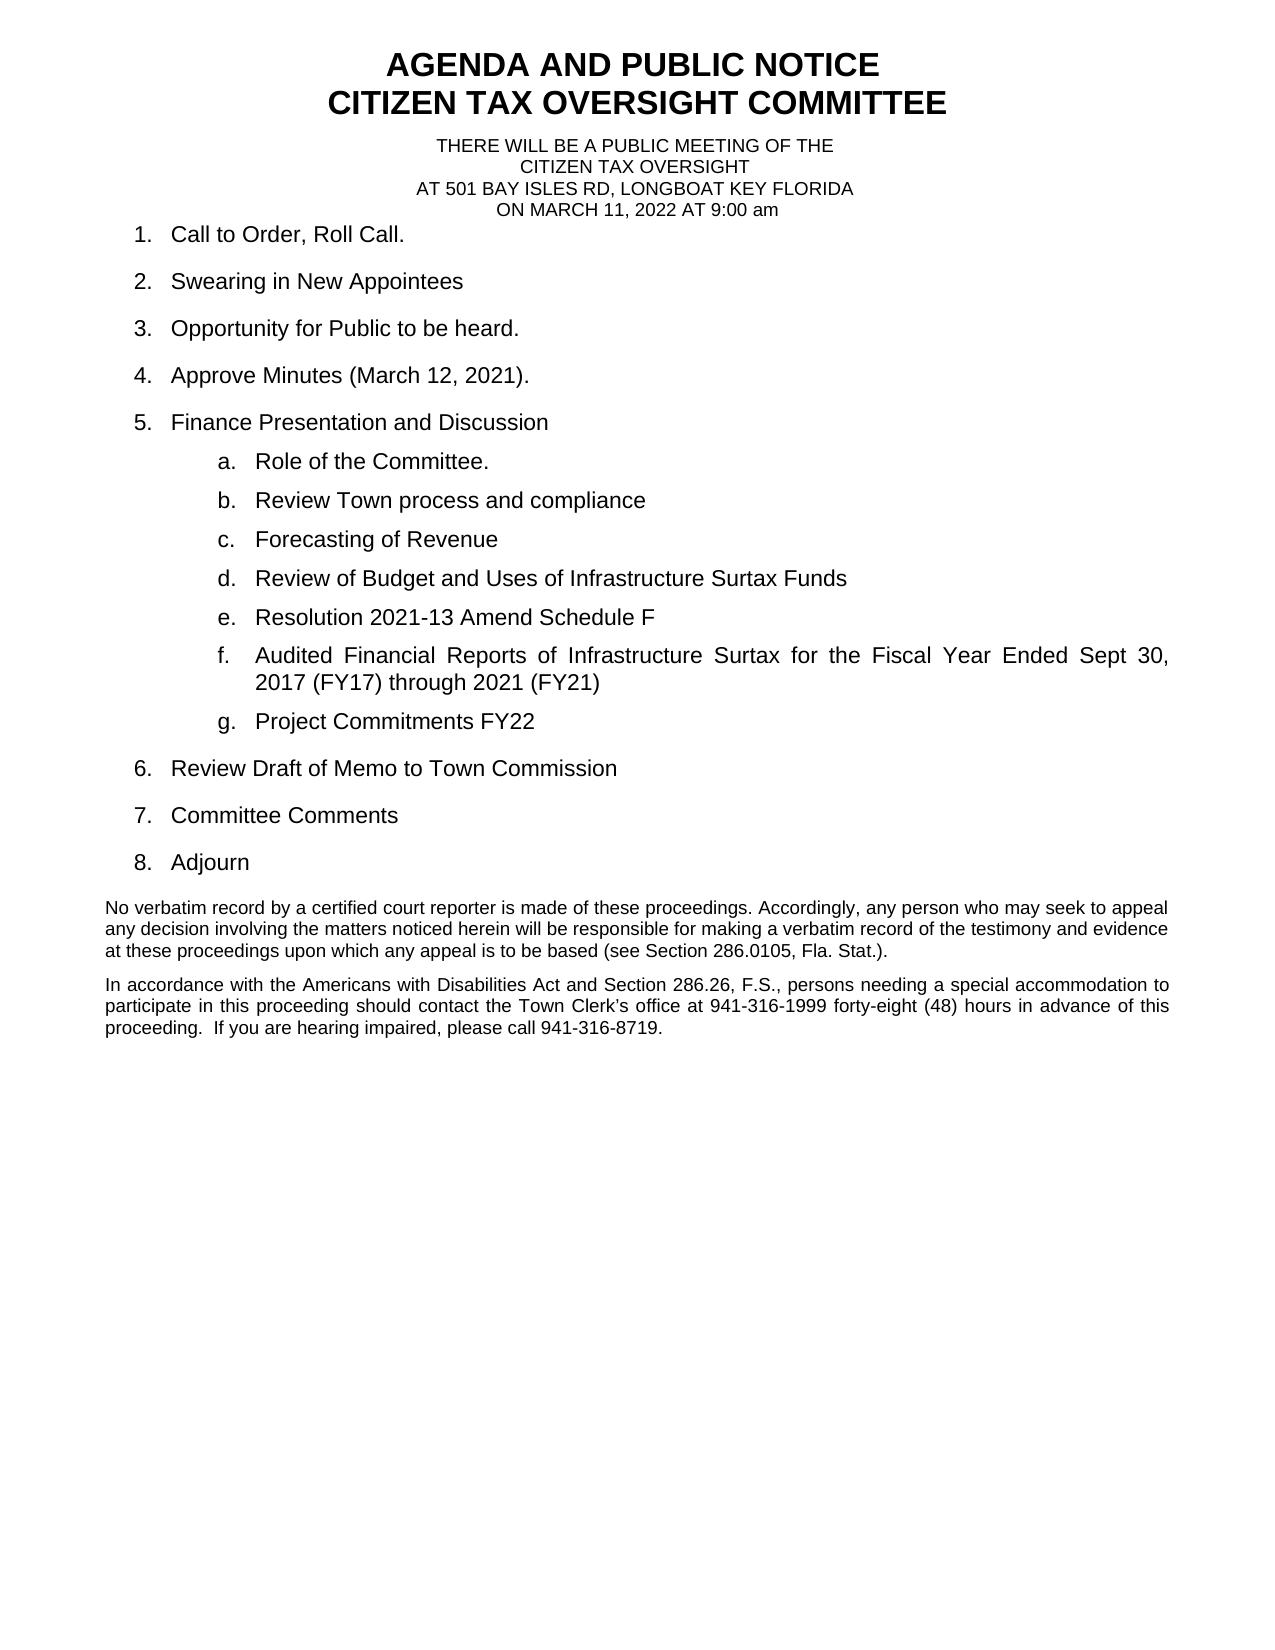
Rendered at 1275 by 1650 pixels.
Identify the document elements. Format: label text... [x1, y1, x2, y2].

text In accordance with the Americans with Disabilities Act and Section 286.26, F.S., persons needing a special accommodation to participate in this proceeding should contact the Town Clerk’s office at 941-316-1999 forty-eight (48) hours in advance of this proceeding. If you are hearing impaired, please call 941-316-8719. [105, 974, 1170, 1038]
list Review of Budget and Uses of Infrastructure Surtax Funds [217, 565, 1170, 591]
list Project Commitments FY22 [217, 708, 1170, 734]
list Finance Presentation and Discussion [133, 409, 1170, 436]
list Review Town process and compliance [217, 487, 1170, 513]
list Resolution 2021-13 Amend Schedule F [217, 604, 1170, 630]
subtitle AGENDA AND PUBLIC NOTICE CITIZEN TAX OVERSIGHT COMMITTEE [105, 45, 1170, 122]
list Forecasting of Revenue [217, 526, 1170, 552]
list Adjourn [133, 849, 1170, 876]
list Opportunity for Public to be heard. [133, 315, 1170, 341]
list Call to Order, Roll Call. [133, 221, 1170, 247]
text THERE WILL BE A PUBLIC MEETING OF THE CITIZEN TAX OVERSIGHT AT 501 BAY ISLES RD, LONGBOAT KEY FLORIDA ON MARCH 11, 2022 AT 9:00 am [105, 134, 1170, 221]
list Review Draft of Memo to Town Commission [133, 755, 1170, 781]
text No verbatim record by a certified court reporter is made of these proceedings. Accordingly, any person who may seek to appeal any decision involving the matters noticed herein will be responsible for making a verbatim record of the testimony and evidence at these proceedings upon which any appeal is to be based (see Section 286.0105, Fla. Stat.). [105, 896, 1170, 961]
list Swearing in New Appointees [133, 268, 1170, 294]
list Approve Minutes (March 12, 2021). [133, 362, 1170, 388]
list Committee Comments [133, 802, 1170, 828]
list Audited Financial Reports of Infrastructure Surtax for the Fiscal Year Ended Sept 30, 2017 (FY17) through 2021 (FY21) [217, 642, 1170, 695]
list Role of the Committee. [217, 448, 1170, 474]
